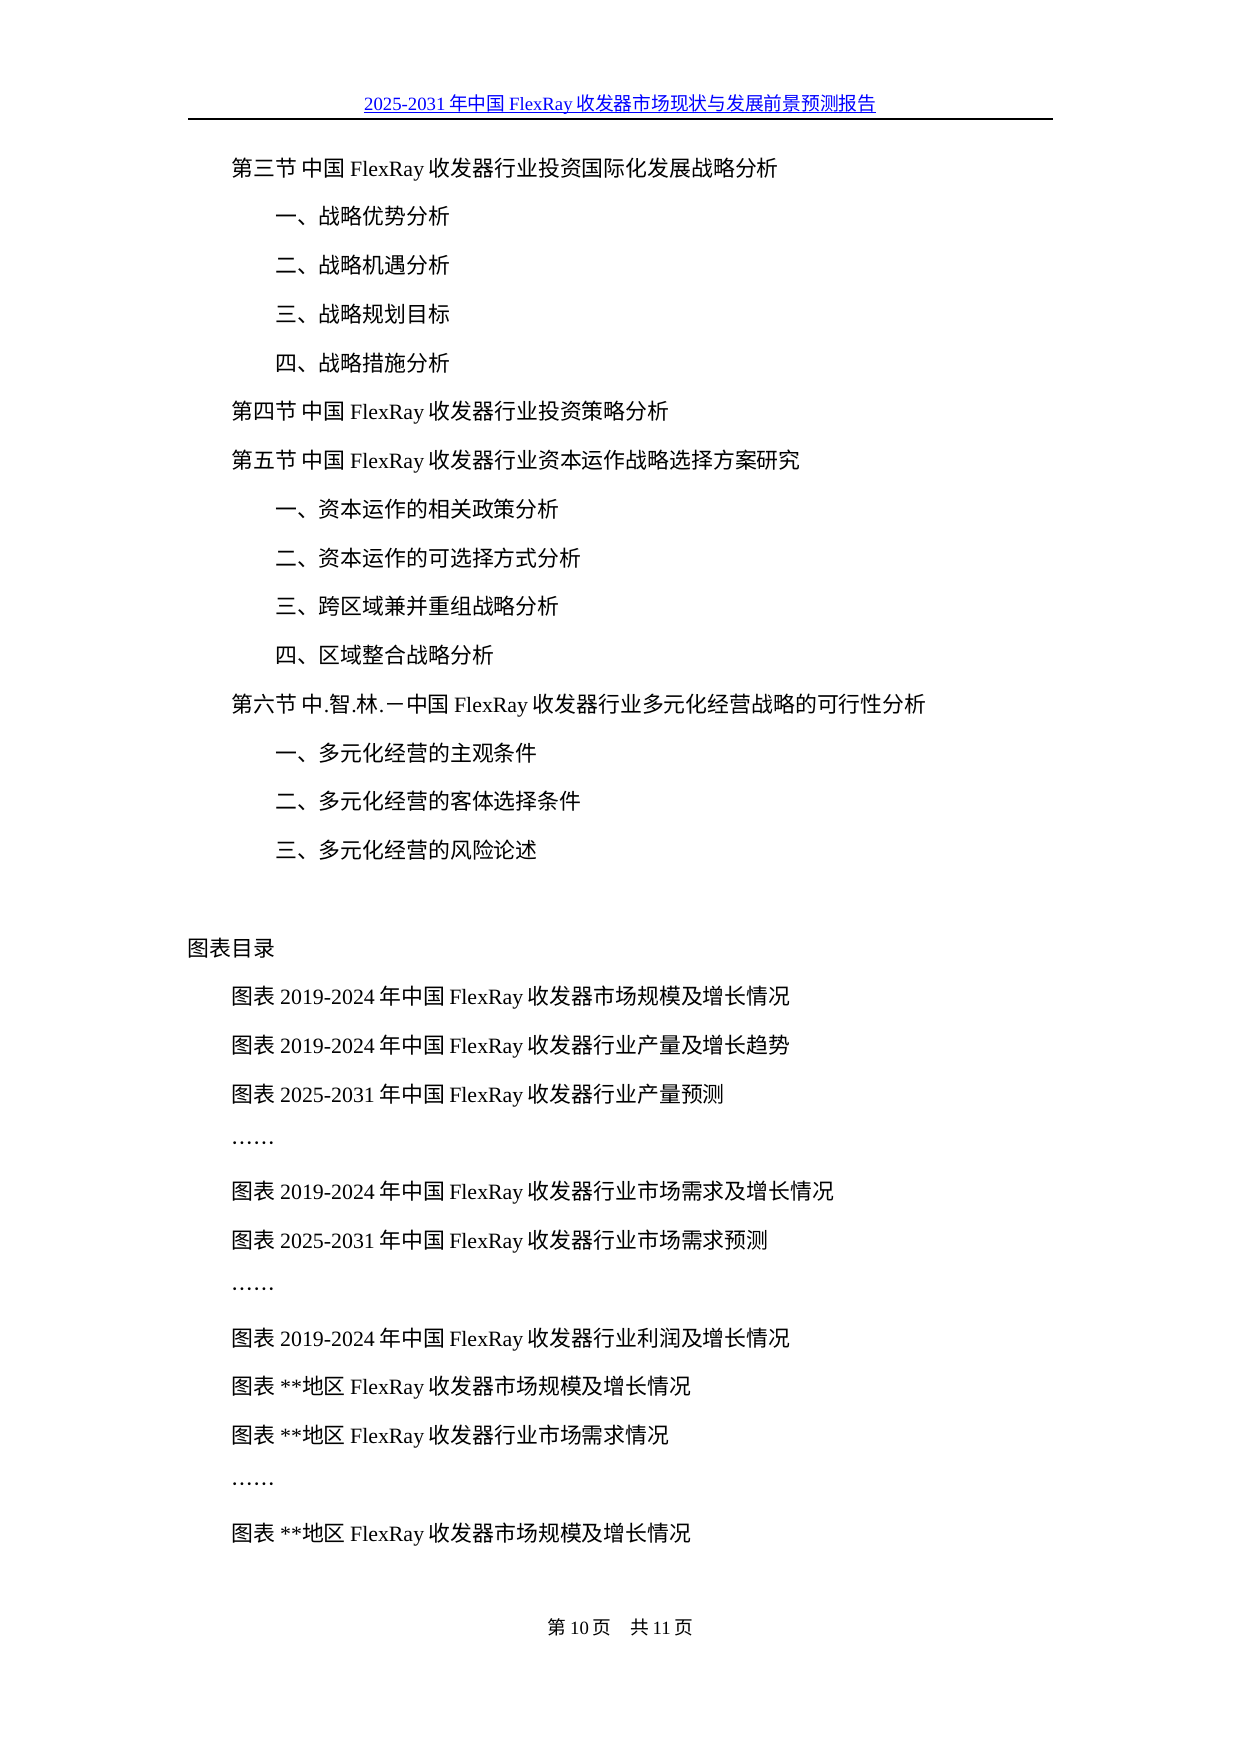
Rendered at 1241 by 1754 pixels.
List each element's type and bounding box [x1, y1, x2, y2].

text [187, 150, 1053, 1548]
